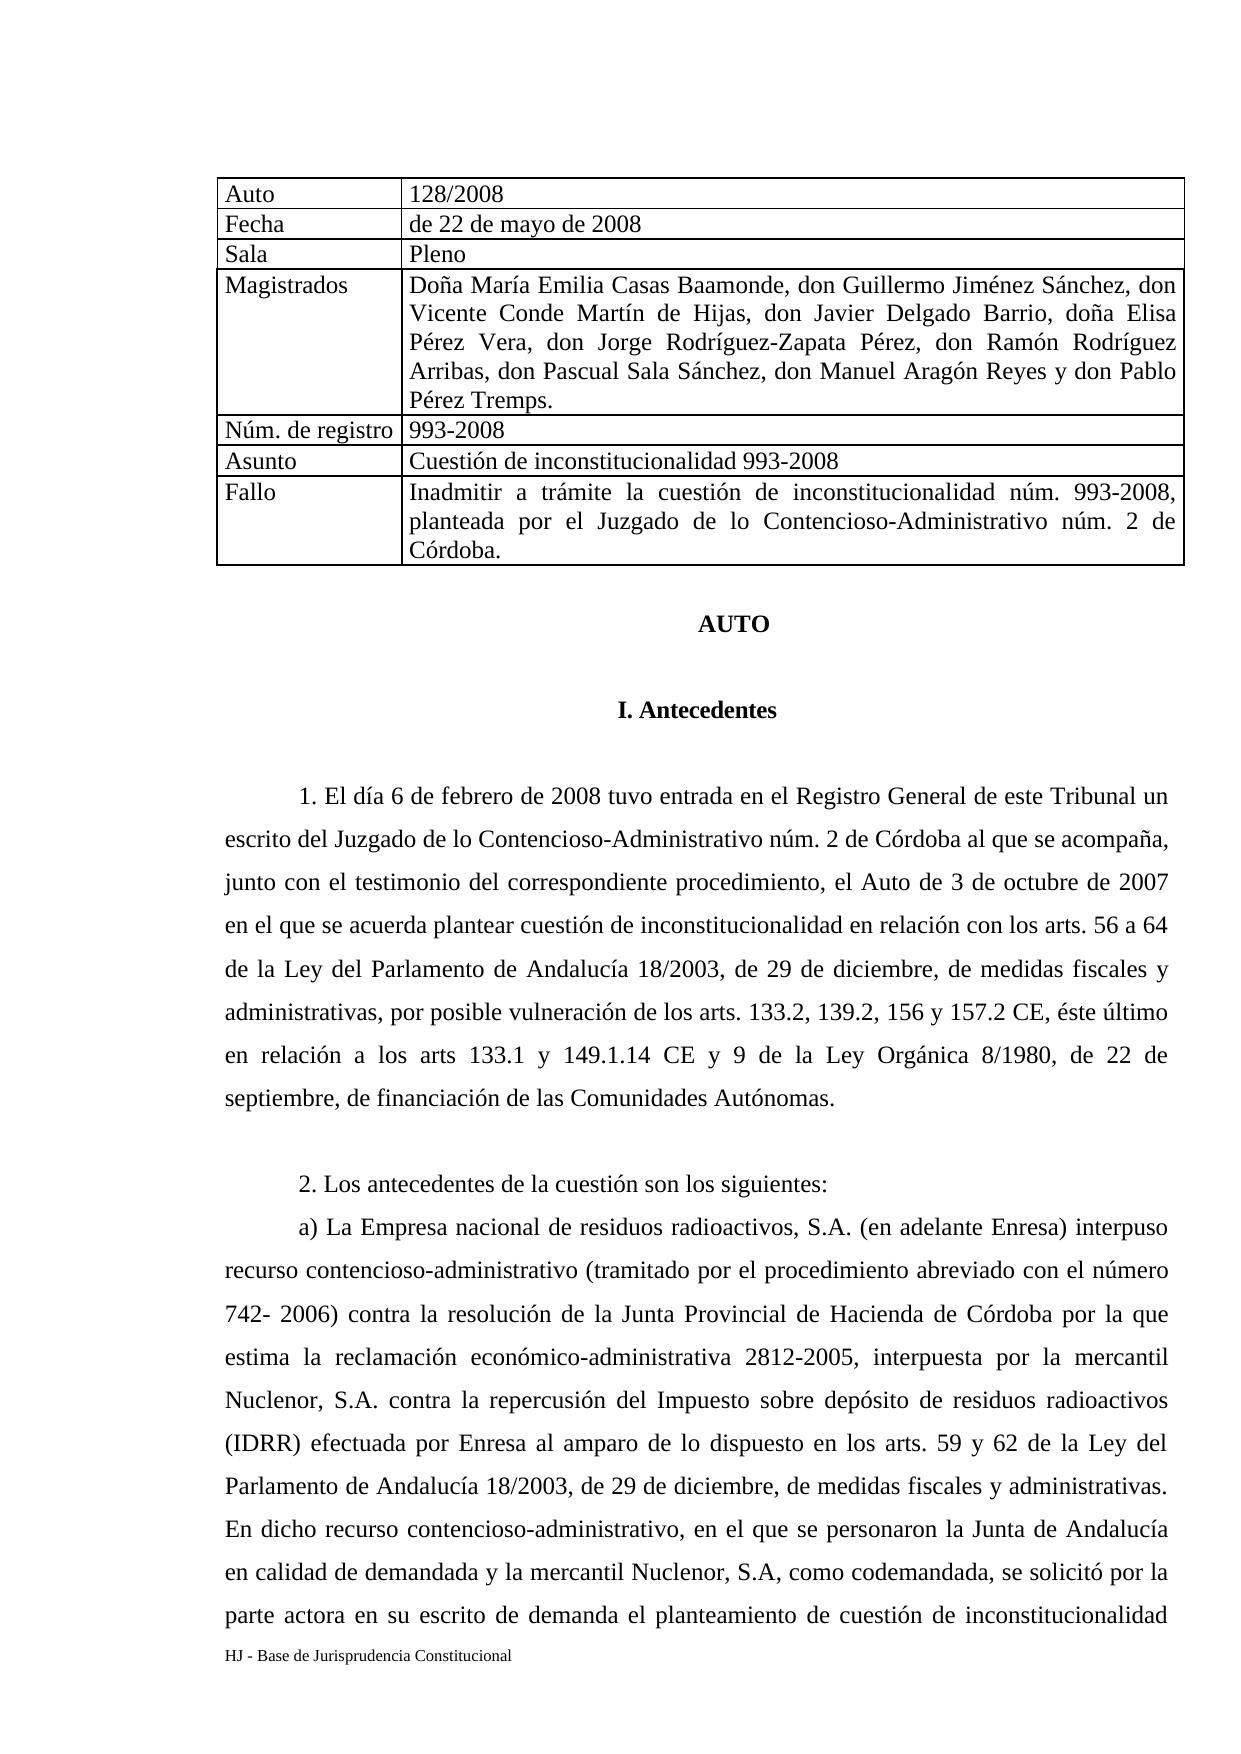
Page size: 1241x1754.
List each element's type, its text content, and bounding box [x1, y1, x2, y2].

table_header Auto [218, 179, 401, 207]
table_cell Fallo [218, 477, 401, 563]
table_cell Pleno [402, 240, 1184, 268]
text 1. El día 6 de febrero de 2008 tuvo entrada en el Registro General de este Tribunal un escrito del Juzgado de lo Contencioso-Administrativo núm. 2 de Córdoba al que se acompaña, junto con el testimonio del correspondiente procedimiento, el Auto de 3 de octubre de 2007 en el que se acuerda plantear cuestión de inconstitucionalidad en relación con los arts. 56 a 64 de la Ley del Parlamento de Andalucía 18/2003, de 29 de diciembre, de medidas fiscales y administrativas, por posible vulneración de los arts. 133.2, 139.2, 156 y 157.2 CE, éste último en relación a los arts 133.1 y 149.1.14 CE y 9 de la Ley Orgánica 8/1980, de 22 de septiembre, de financiación de las Comunidades Autónomas. [224, 781, 1169, 1112]
table_cell Magistrados [218, 270, 401, 413]
table_cell Asunto [218, 446, 401, 475]
table_cell Cuestión de inconstitucionalidad 993-2008 [403, 446, 1183, 475]
table_cell Doña María Emilia Casas Baamonde, don Guillermo Jiménez Sánchez, don Vicente Conde Martín de Hijas, don Javier Delgado Barrio, doña Elisa Pérez Vera, don Jorge Rodríguez-Zapata Pérez, don Ramón Rodríguez Arribas, don Pascual Sala Sánchez, don Manuel Aragón Reyes y don Pablo Pérez Tremps. [403, 270, 1183, 413]
table_cell Fecha [218, 209, 401, 238]
table_header 128/2008 [402, 179, 1184, 207]
table_cell 993-2008 [403, 416, 1183, 444]
table_cell Inadmitir a trámite la cuestión de inconstitucionalidad núm. 993-2008, planteada por el Juzgado de lo Contencioso-Administrativo núm. 2 de Córdoba. [403, 477, 1183, 563]
table_cell de 22 de mayo de 2008 [402, 209, 1184, 238]
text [224, 1212, 1169, 1629]
text I. Antecedentes [224, 695, 1169, 724]
table_cell Núm. de registro [218, 416, 401, 444]
text 2. Los antecedentes de la cuestión son los siguientes: [224, 1169, 1169, 1198]
text AUTO [224, 609, 1169, 637]
table_cell Sala [218, 240, 401, 268]
